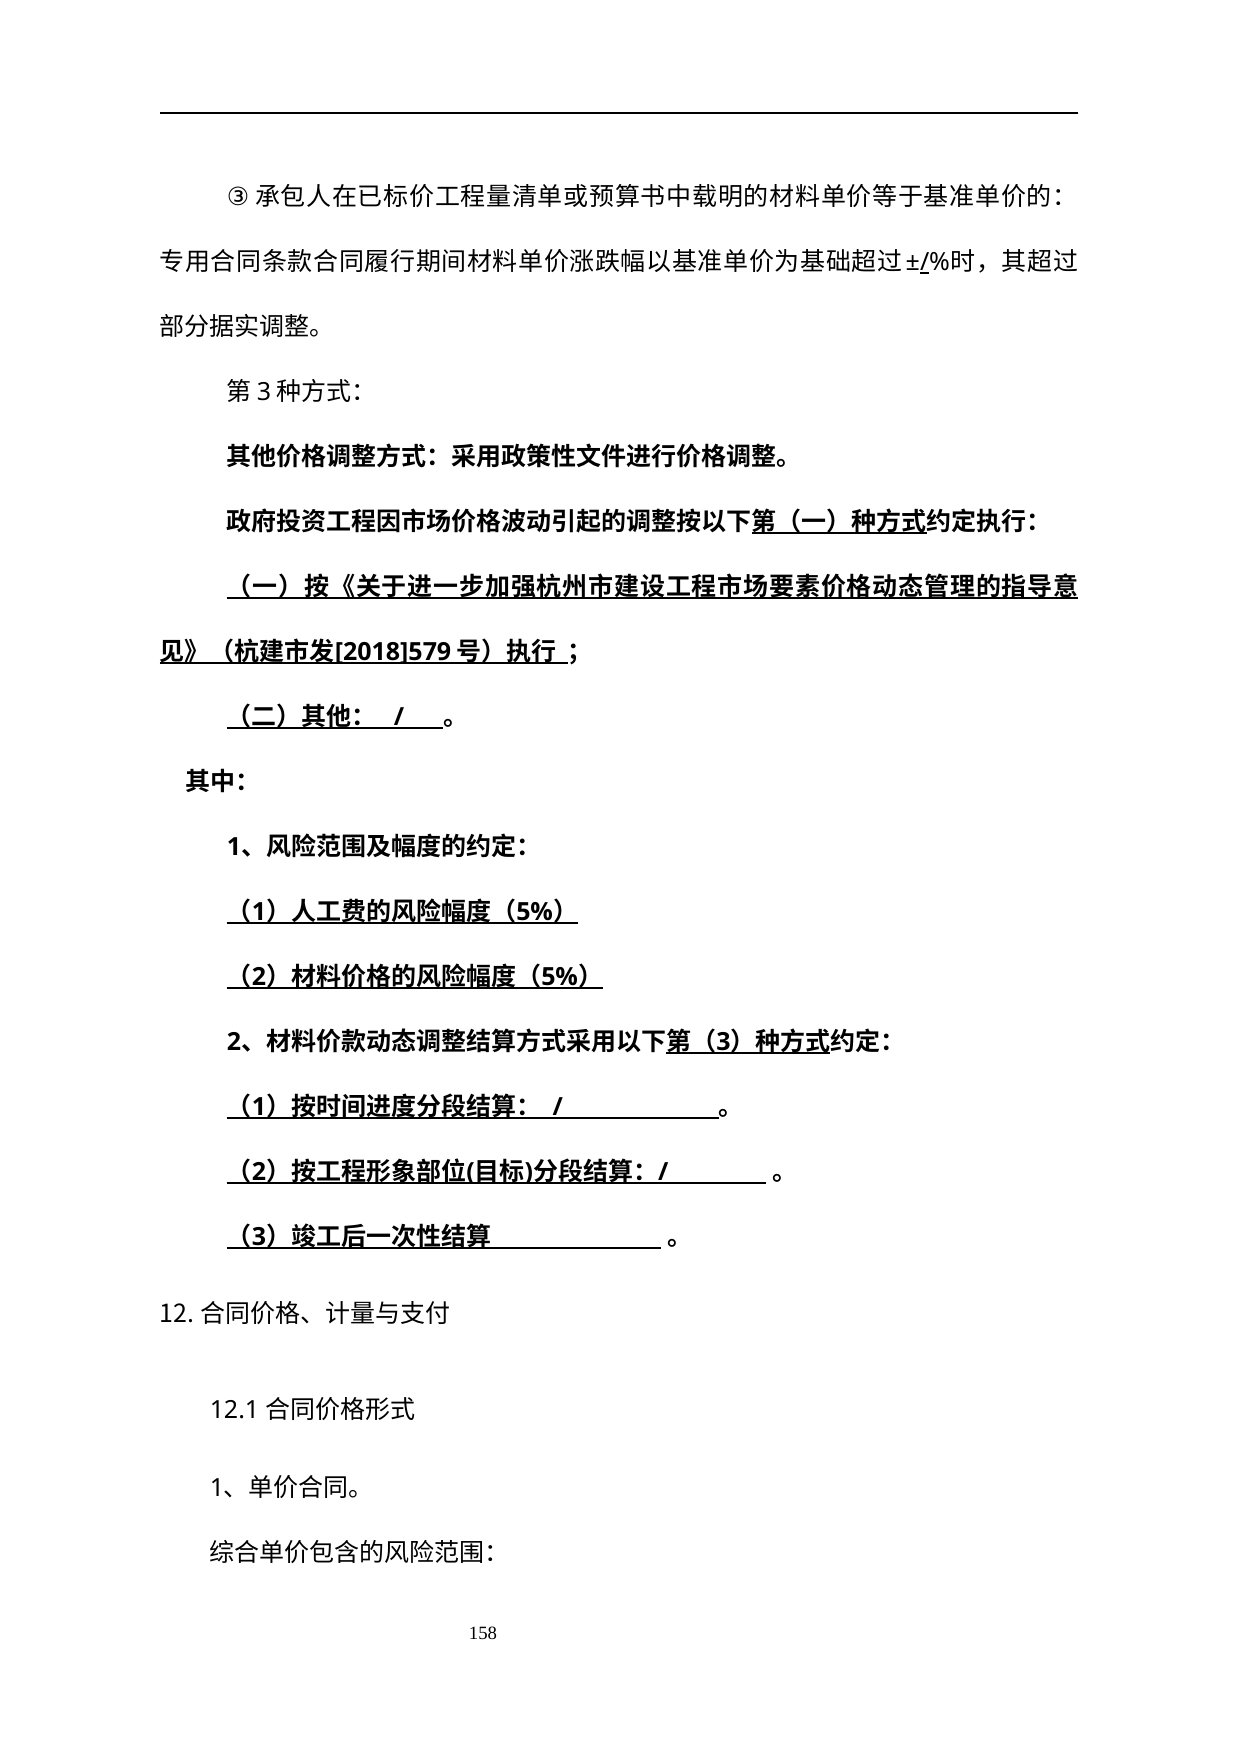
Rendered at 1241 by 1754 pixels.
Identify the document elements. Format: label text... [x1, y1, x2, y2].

text （2）按工程形象部位(目标)分段结算：/ 。 [159, 1137, 1078, 1202]
text ③承包人在已标价工程量清单或预算书中载明的材料单价等于基准单价的：专用合同条款合同履行期间材料单价涨跌幅以基准单价为基础超过±/%时，其超过部分据实调整。 [159, 162, 1078, 357]
text 2、材料价款动态调整结算方式采用以下第（3）种方式约定： [159, 1007, 1078, 1072]
text （1）按时间进度分段结算： / 。 [159, 1072, 1078, 1137]
text （二）其他： / 。 [159, 682, 1078, 747]
subtitle 12. 合同价格、计量与支付 [159, 1279, 1078, 1344]
text （一）按《关于进一步加强杭州市建设工程市场要素价格动态管理的指导意见》（杭建市发[2018]579号）执行 ； [159, 552, 1078, 682]
text 其中： [159, 747, 1078, 812]
text 综合单价包含的风险范围： [159, 1518, 1078, 1583]
text （3）竣工后一次性结算 。 [159, 1202, 1078, 1267]
text 第3种方式： [159, 357, 1078, 422]
text 1、风险范围及幅度的约定： [159, 812, 1078, 877]
text 1、单价合同。 [159, 1453, 1078, 1518]
text 政府投资工程因市场价格波动引起的调整按以下第（一）种方式约定执行： [159, 487, 1078, 552]
text 12.1 合同价格形式 [159, 1375, 1078, 1440]
text （2）材料价格的风险幅度（5%） [159, 942, 1078, 1007]
text 其他价格调整方式：采用政策性文件进行价格调整。 [159, 422, 1078, 487]
text （1）人工费的风险幅度（5%） [159, 877, 1078, 942]
